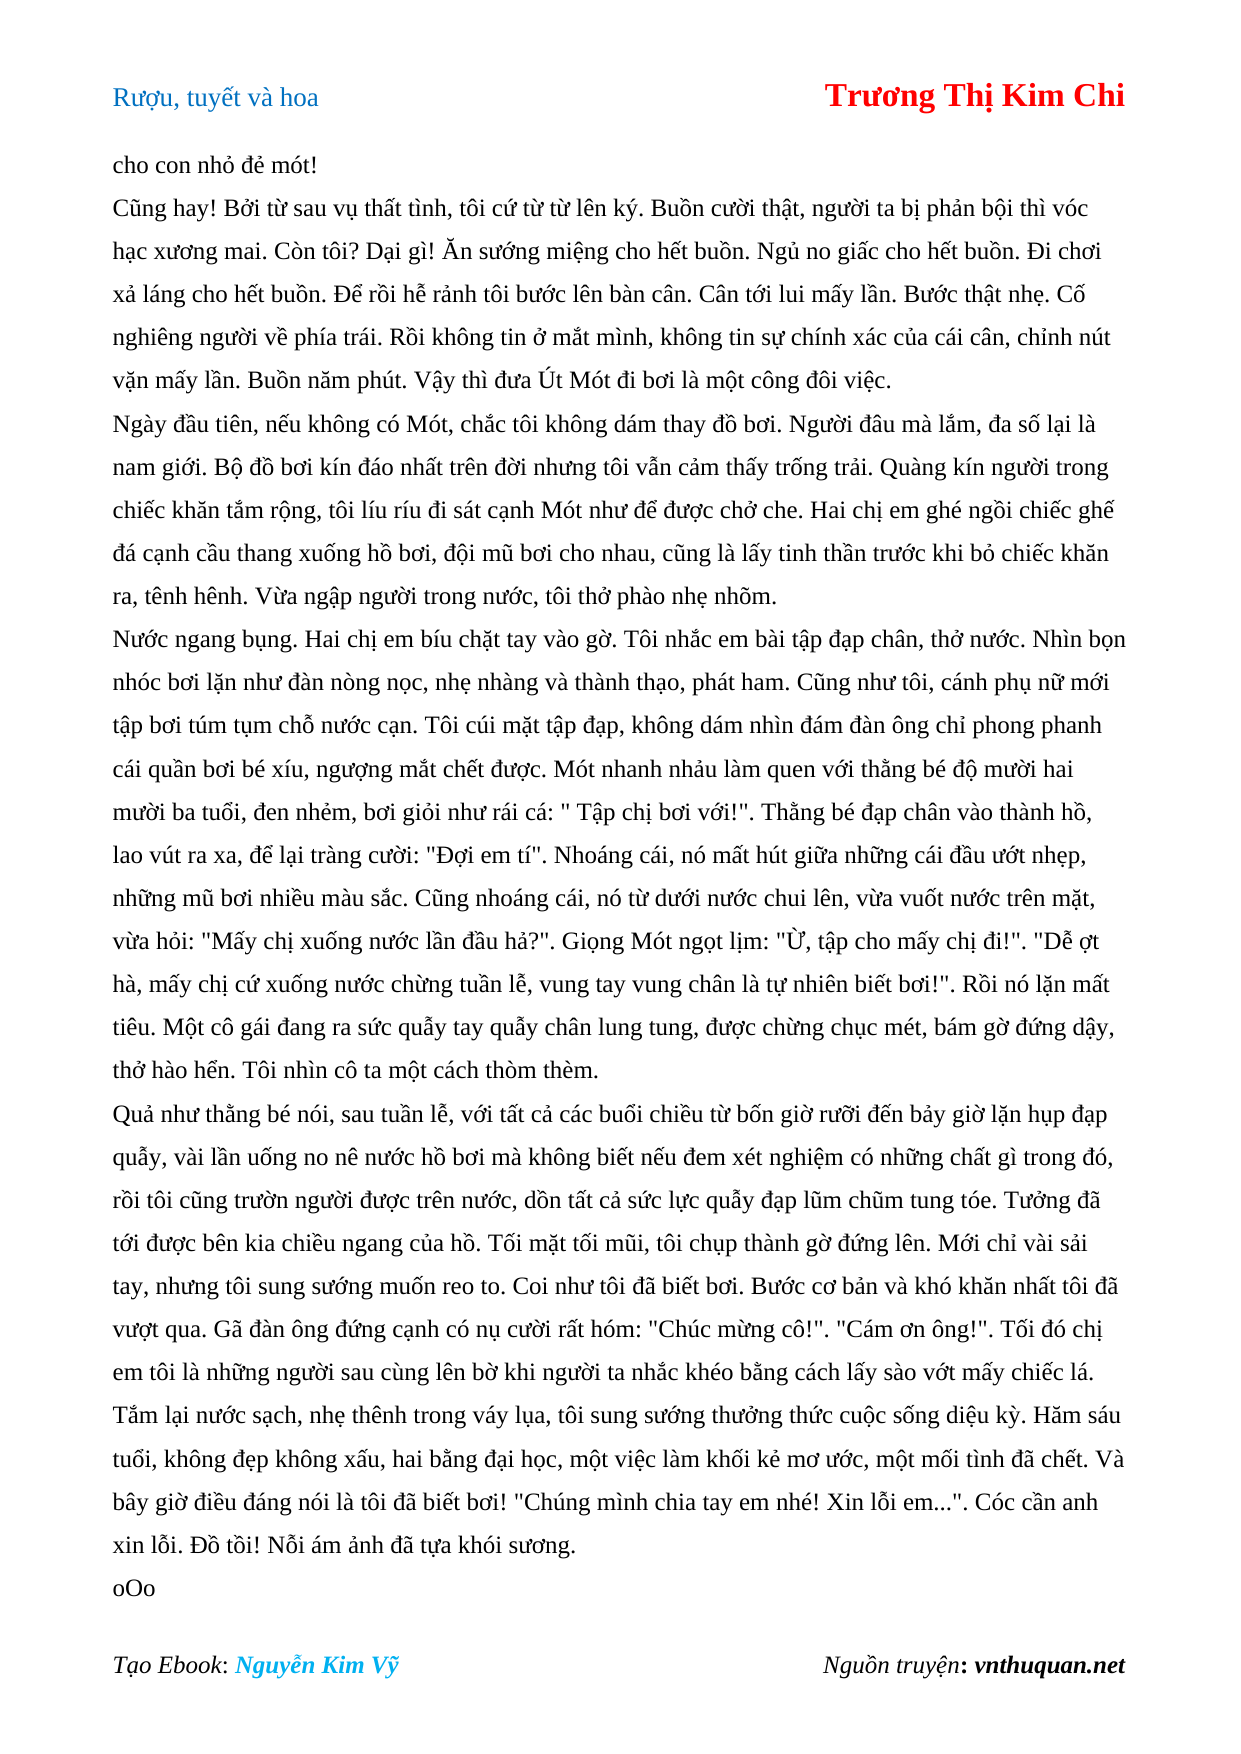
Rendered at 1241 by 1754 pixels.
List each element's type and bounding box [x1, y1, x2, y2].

text [112, 150, 1128, 1602]
